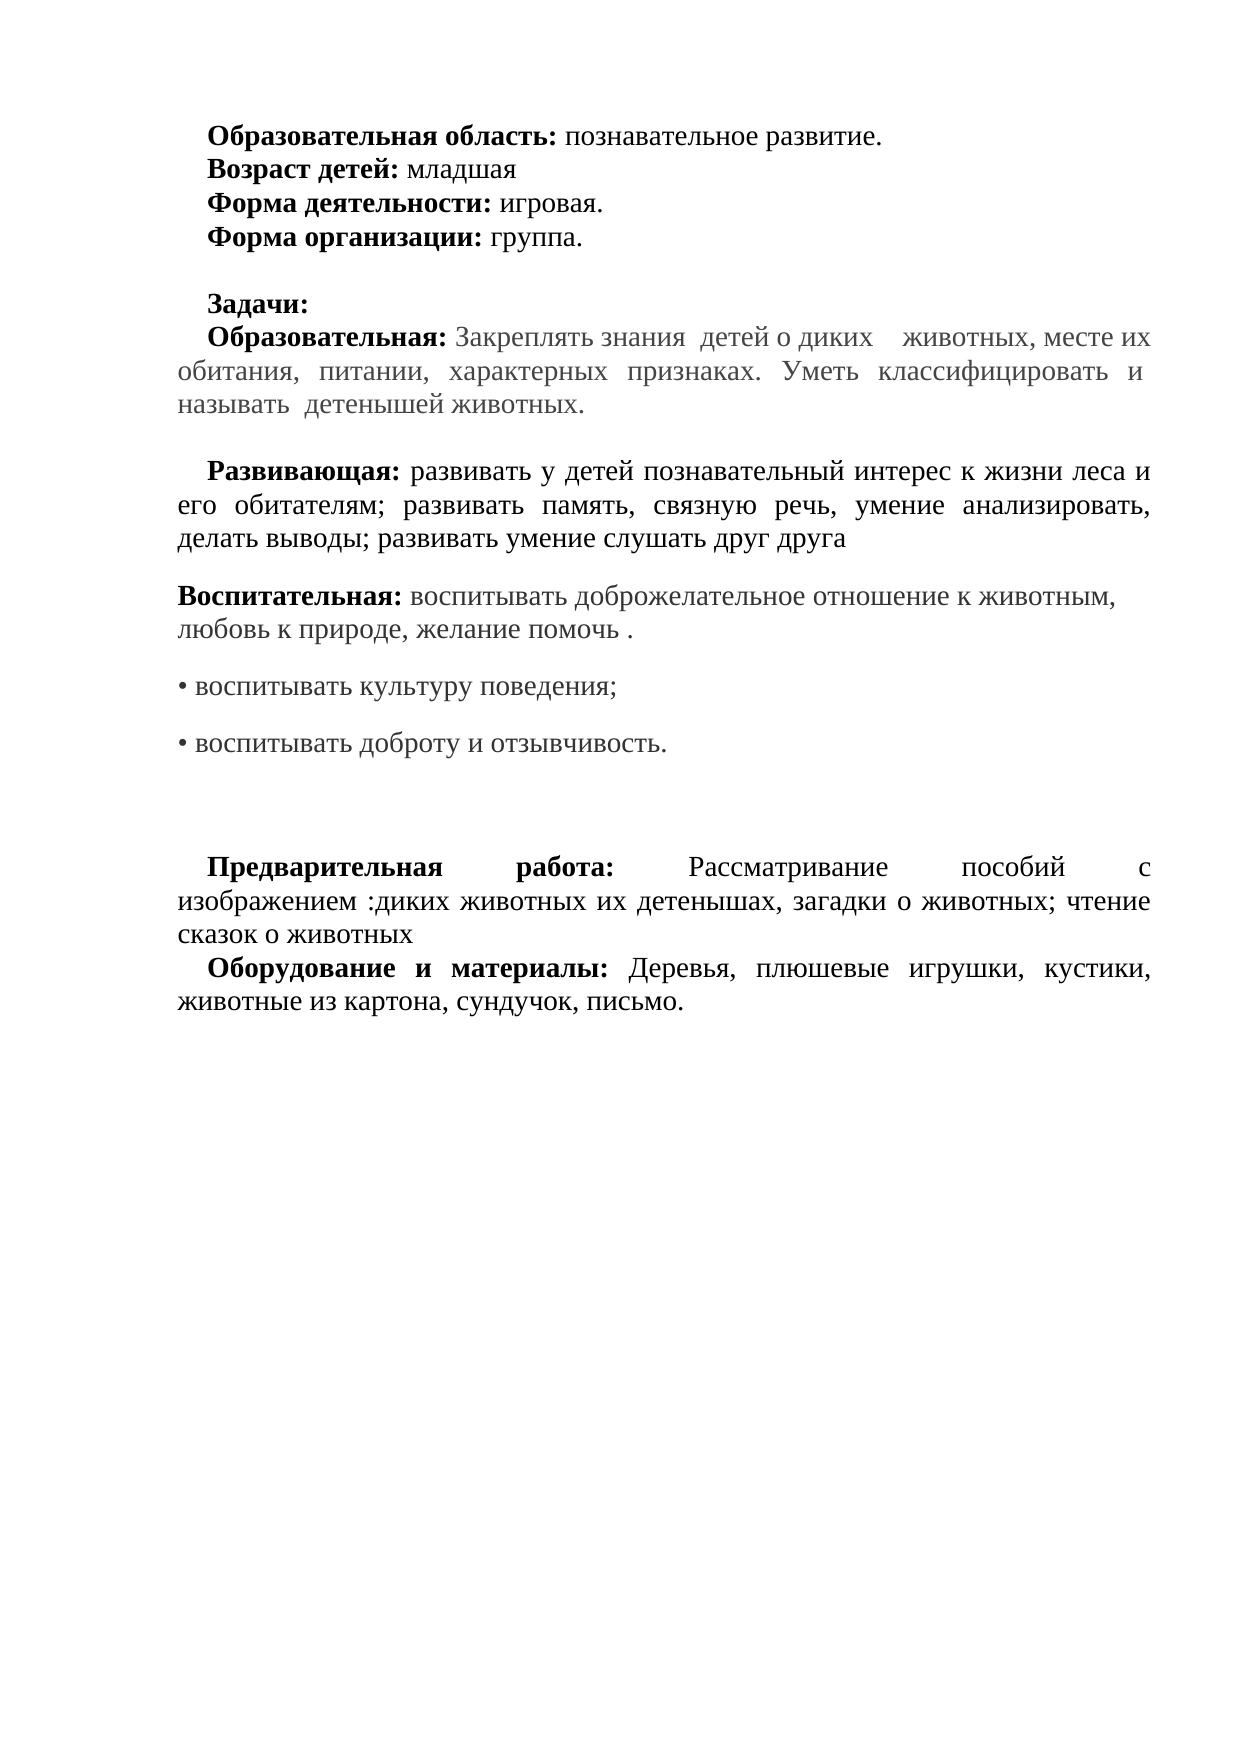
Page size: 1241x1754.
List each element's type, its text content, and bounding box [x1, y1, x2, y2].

text Возраст детей: младшая [177, 152, 1152, 185]
text • воспитывать доброту и отзывчивость. [177, 725, 1152, 759]
text Образовательная: Закреплять знания детей о диких животных, месте их обитания, питании, характерных признаках. Уметь классифицировать и называть детенышей животных. [177, 319, 1152, 420]
text Задачи: [177, 286, 1152, 319]
text Воспитательная: воспитывать доброжелательное отношение к животным, любовь к природе, желание помочь . [177, 578, 1152, 645]
text • воспитывать культуру поведения; [177, 668, 1152, 702]
text Образовательная область: познавательное развитие. [177, 118, 1152, 152]
text Форма организации: группа. [177, 219, 1152, 252]
text Оборудование и материалы: Деревья, плюшевые игрушки, кустики, животные из картона, сундучок, письмо. [177, 950, 1152, 1017]
text Развивающая: развивать у детей познавательный интерес к жизни леса и его обитателям; развивать память, связную речь, умение анализировать, делать выводы; развивать умение слушать друг друга [177, 453, 1152, 554]
text Предварительная работа: Рассматривание пособий с изображением :диких животных их детенышах, загадки о животных; чтение сказок о животных [177, 849, 1152, 950]
text Форма деятельности: игровая. [177, 185, 1152, 219]
